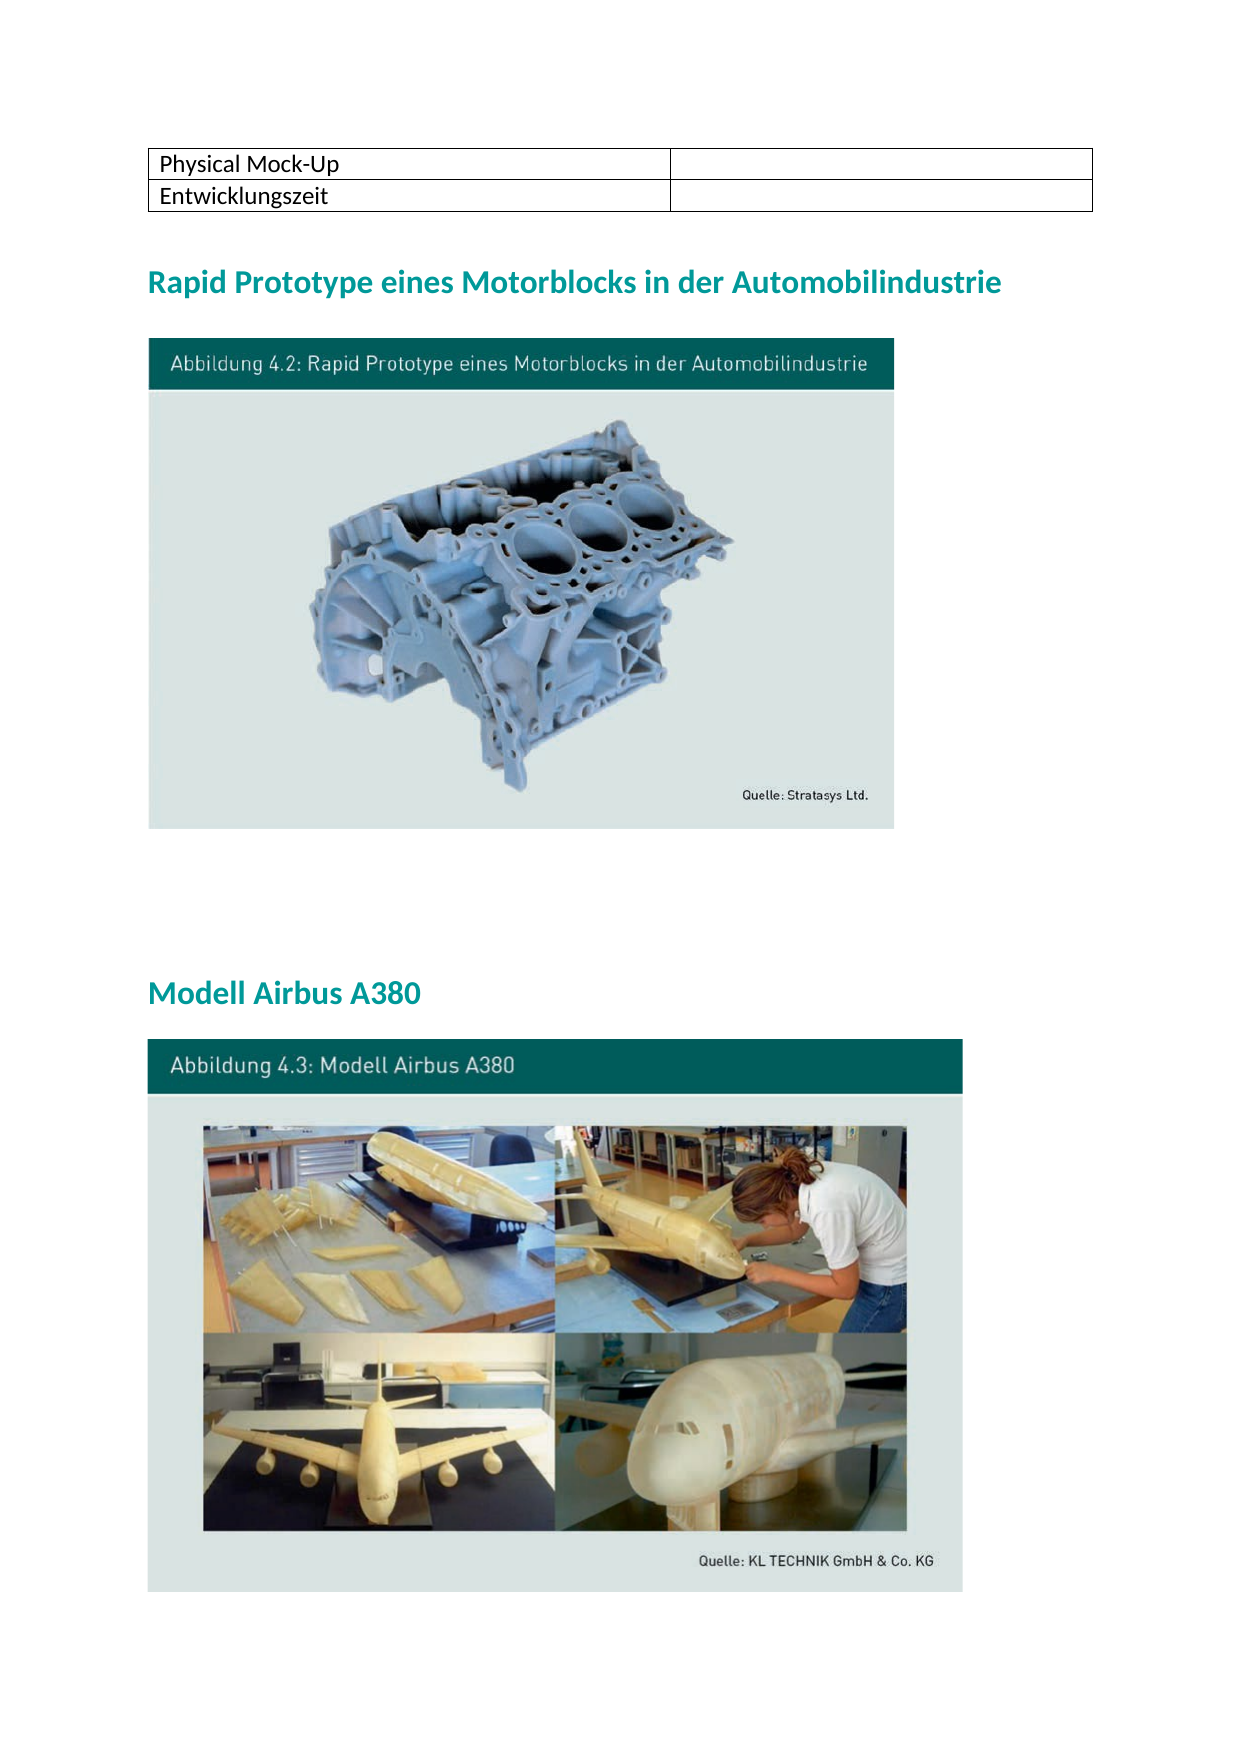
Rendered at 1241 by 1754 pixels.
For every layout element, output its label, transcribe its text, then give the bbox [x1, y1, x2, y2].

table_cell [671, 149, 1092, 179]
table_cell Entwicklungszeit [149, 180, 670, 211]
picture [147, 1039, 963, 1592]
table_cell Physical Mock-Up [149, 149, 670, 179]
text Modell Airbus A380 [148, 972, 1093, 1012]
text Rapid Prototype eines Motorblocks in der Automobilindustrie [148, 261, 1093, 302]
picture [148, 338, 895, 829]
table_cell [671, 180, 1092, 211]
